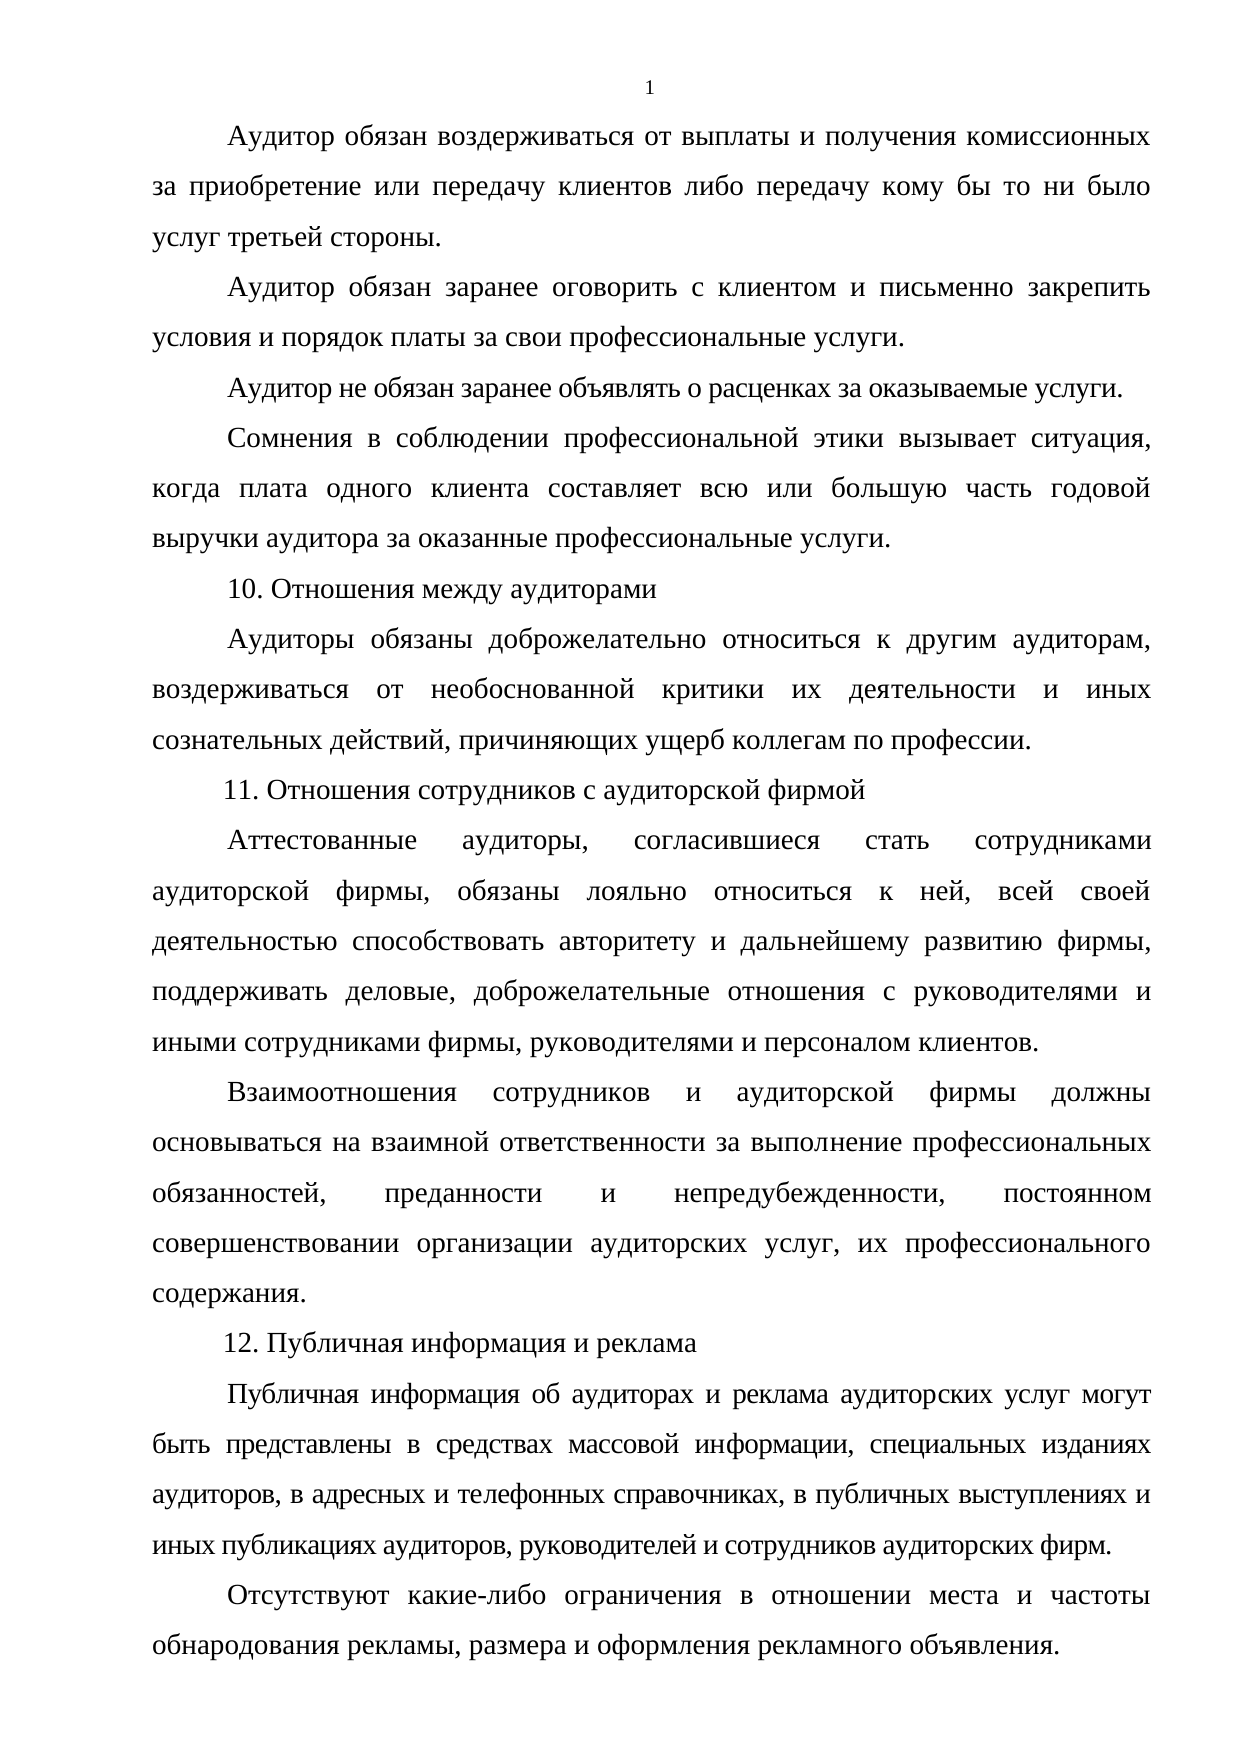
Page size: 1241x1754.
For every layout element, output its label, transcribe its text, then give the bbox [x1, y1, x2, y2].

text Аудитор обязан воздерживаться от выплаты и получения комиссионных за приобретение или передачу клиентов либо передачу кому бы то ни было услуг третьей стороны. [152, 118, 1152, 252]
text Аттестованные аудиторы, согласившиеся стать сотрудниками аудиторской фирмы, обязаны лояльно относиться к ней, всей своей деятельностью способствовать авторитету и дальнейшему развитию фирмы, поддерживать деловые, доброжелательные отношения с руководителями и иными сотрудниками фирмы, руководителями и персоналом клиентов. [152, 822, 1152, 1057]
text Аудиторы обязаны доброжелательно относиться к другим аудиторам, воздерживаться от необоснованной критики их деятельности и иных сознательных действий, причиняющих ущерб коллегам по профессии. [152, 621, 1152, 755]
text 11. Отношения сотрудников с аудиторской фирмой [148, 772, 1152, 806]
text Сомнения в соблюдении профессиональной этики вызывает ситуация, когда плата одного клиента составляет всю или большую часть годовой выручки аудитора за оказанные профессиональные услуги. [152, 420, 1152, 554]
text Отсутствуют какие-либо ограничения в отношении места и частоты обнародования рекламы, размера и оформления рекламного объявления. [152, 1577, 1152, 1661]
text 10. Отношения между аудиторами [152, 571, 1152, 604]
text Аудитор не обязан заранее объявлять о расценках за оказываемые услуги. [152, 370, 1152, 403]
text Публичная информация об аудиторах и реклама аудиторских услуг могут быть представлены в средствах массовой информации, специальных изданиях аудиторов, в адресных и телефонных справочниках, в публичных выступлениях и иных публикациях аудиторов, руководителей и сотрудников аудиторских фирм. [152, 1376, 1152, 1560]
text Взаимоотношения сотрудников и аудиторской фирмы должны основываться на взаимной ответственности за выполнение профессиональных обязанностей, преданности и непредубежденности, постоянном совершенствовании организации аудиторских услуг, их профессионального содержания. [152, 1074, 1152, 1309]
text Аудитор обязан заранее оговорить с клиентом и письменно закрепить условия и порядок платы за свои профессиональные услуги. [152, 269, 1152, 353]
text 12. Публичная информация и реклама [148, 1326, 1152, 1359]
